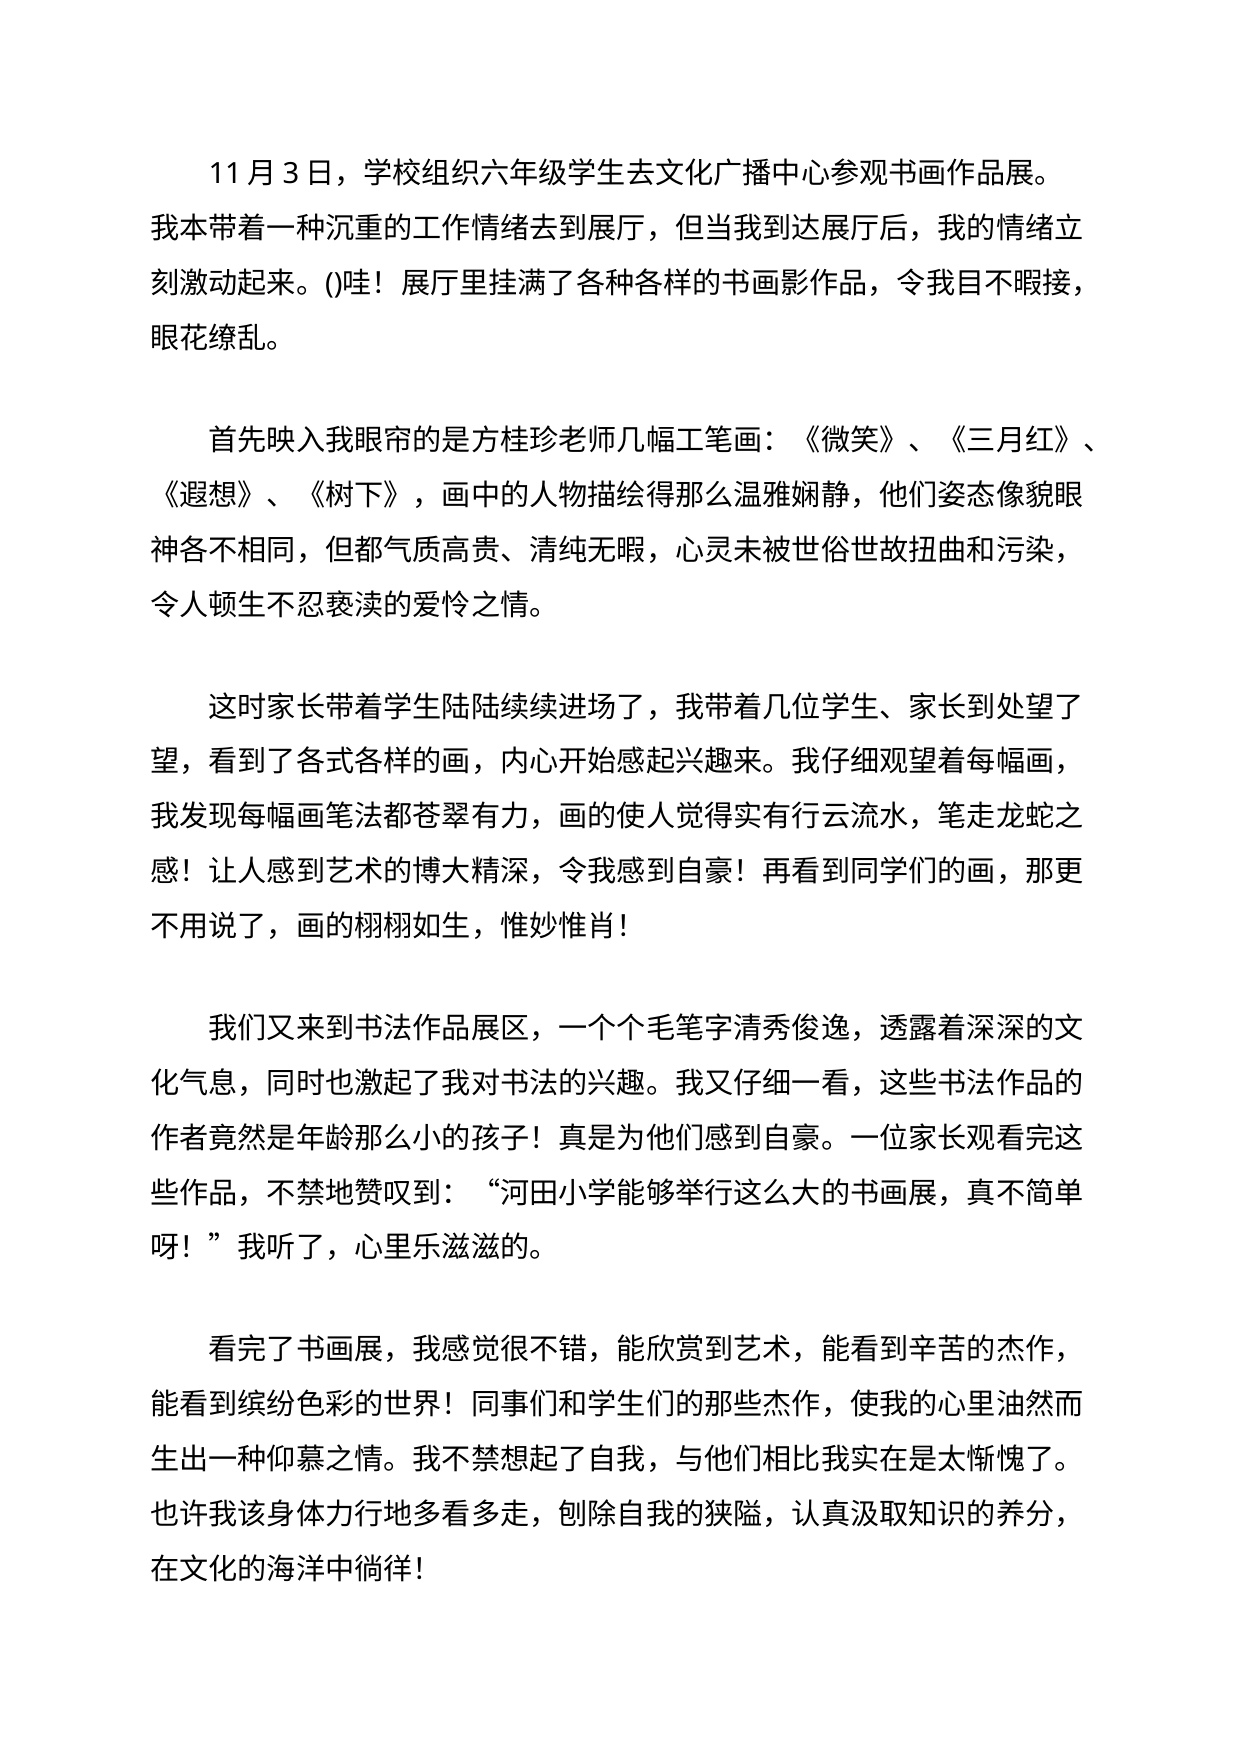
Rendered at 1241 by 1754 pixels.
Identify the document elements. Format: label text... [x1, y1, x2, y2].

text 这时家长带着学生陆陆续续进场了，我带着几位学生、家长到处望了望，看到了各式各样的画，内心开始感起兴趣来。我仔细观望着每幅画，我发现每幅画笔法都苍翠有力，画的使人觉得实有行云流水，笔走龙蛇之感！让人感到艺术的博大精深，令我感到自豪！再看到同学们的画，那更不用说了，画的栩栩如生，惟妙惟肖！ [150, 683, 1090, 945]
text 看完了书画展，我感觉很不错，能欣赏到艺术，能看到辛苦的杰作，能看到缤纷色彩的世界！同事们和学生们的那些杰作，使我的心里油然而生出一种仰慕之情。我不禁想起了自我，与他们相比我实在是太惭愧了。也许我该身体力行地多看多走，刨除自我的狭隘，认真汲取知识的养分，在文化的海洋中徜徉！ [150, 1326, 1090, 1588]
text 我们又来到书法作品展区，一个个毛笔字清秀俊逸，透露着深深的文化气息，同时也激起了我对书法的兴趣。我又仔细一看，这些书法作品的作者竟然是年龄那么小的孩子！真是为他们感到自豪。一位家长观看完这些作品，不禁地赞叹到：“河田小学能够举行这么大的书画展，真不简单呀！”我听了，心里乐滋滋的。 [150, 1004, 1090, 1266]
text 11月3日，学校组织六年级学生去文化广播中心参观书画作品展。我本带着一种沉重的工作情绪去到展厅，但当我到达展厅后，我的情绪立刻激动起来。()哇！展厅里挂满了各种各样的书画影作品，令我目不暇接，眼花缭乱。 [150, 150, 1090, 357]
text 首先映入我眼帘的是方桂珍老师几幅工笔画：《微笑》、《三月红》、《遐想》、《树下》，画中的人物描绘得那么温雅娴静，他们姿态像貌眼神各不相同，但都气质高贵、清纯无暇，心灵未被世俗世故扭曲和污染，令人顿生不忍亵渎的爱怜之情。 [150, 417, 1090, 624]
